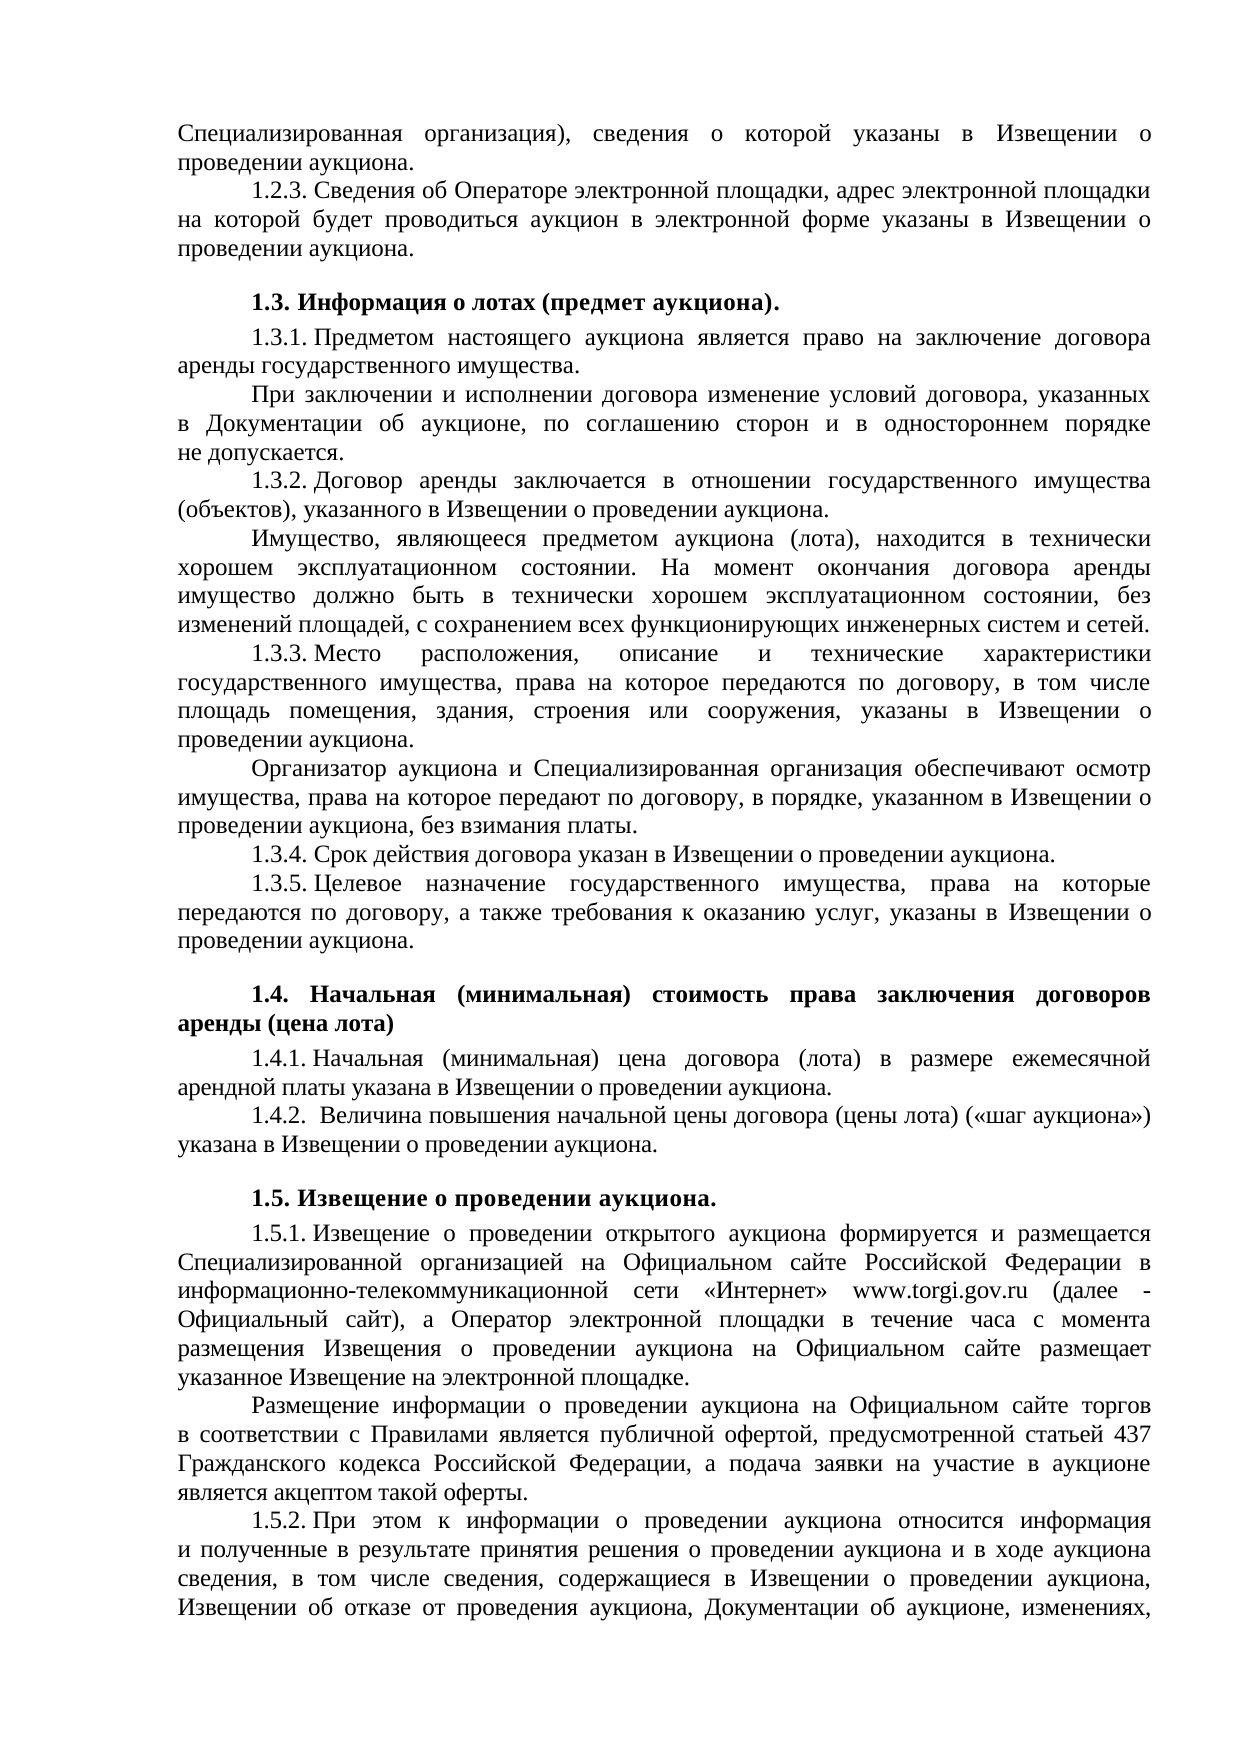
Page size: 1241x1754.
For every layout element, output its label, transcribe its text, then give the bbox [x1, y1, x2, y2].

text 1.4.2. Величина повышения начальной цены договора (цены лота) («шаг аукциона») указана в Извещении о проведении аукциона. [177, 1101, 1151, 1158]
text 1.2.3. Сведения об Операторе электронной площадки, адрес электронной площадки на которой будет проводиться аукцион в электронной форме указаны в Извещении о проведении аукциона. [177, 176, 1152, 262]
subtitle 1.4. Начальная (минимальная) стоимость права заключения договоров аренды (цена лота) [177, 979, 1152, 1037]
text 1.4.1. Начальная (минимальная) цена договора (лота) в размере ежемесячной арендной платы указана в Извещении о проведении аукциона. [177, 1043, 1151, 1101]
text Организатор аукциона и Специализированная организация обеспечивают осмотр имущества, права на которое передают по договору, в порядке, указанном в Извещении о проведении аукциона, без взимания платы. [177, 753, 1152, 839]
subtitle 1.3. Информация о лотах (предмет аукциона). [177, 287, 1152, 316]
text Имущество, являющееся предметом аукциона (лота), находится в технически хорошем эксплуатационном состоянии. На момент окончания договора аренды имущество должно быть в технически хорошем эксплуатационном состоянии, без изменений площадей, с сохранением всех функционирующих инженерных систем и сетей. [177, 523, 1152, 638]
text 1.3.1. Предметом настоящего аукциона является право на заключение договора аренды государственного имущества. [177, 322, 1152, 379]
subtitle 1.5. Извещение о проведении аукциона. [177, 1183, 1152, 1212]
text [177, 118, 1152, 176]
text При заключении и исполнении договора изменение условий договора, указанных в Документации об аукционе, по соглашению сторон и в одностороннем порядке не допускается. [177, 379, 1152, 466]
text 1.5.1. Извещение о проведении открытого аукциона формируется и размещается Специализированной организацией на Официальном сайте Российской Федерации в информационно-телекоммуникационной сети «Интернет» www.torgi.gov.ru (далее - Официальный сайт), а Оператор электронной площадки в течение часа с момента размещения Извещения о проведении аукциона на Официальном сайте размещает указанное Извещение на электронной площадке. [177, 1218, 1151, 1391]
text 1.3.4. Срок действия договора указан в Извещении о проведении аукциона. [177, 839, 1152, 868]
text Размещение информации о проведении аукциона на Официальном сайте торгов в соответствии с Правилами является публичной офертой, предусмотренной статьей 437 Гражданского кодекса Российской Федерации, а подача заявки на участие в аукционе является акцептом такой оферты. [177, 1391, 1151, 1506]
text 1.3.3. Место расположения, описание и технические характеристики государственного имущества, права на которое передаются по договору, в том числе площадь помещения, здания, строения или сооружения, указаны в Извещении о проведении аукциона. [177, 638, 1152, 753]
text 1.3.2. Договор аренды заключается в отношении государственного имущества (объектов), указанного в Извещении о проведении аукциона. [177, 466, 1152, 523]
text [177, 1506, 1151, 1621]
text 1.3.5. Целевое назначение государственного имущества, права на которые передаются по договору, а также требования к оказанию услуг, указаны в Извещении о проведении аукциона. [177, 868, 1152, 954]
